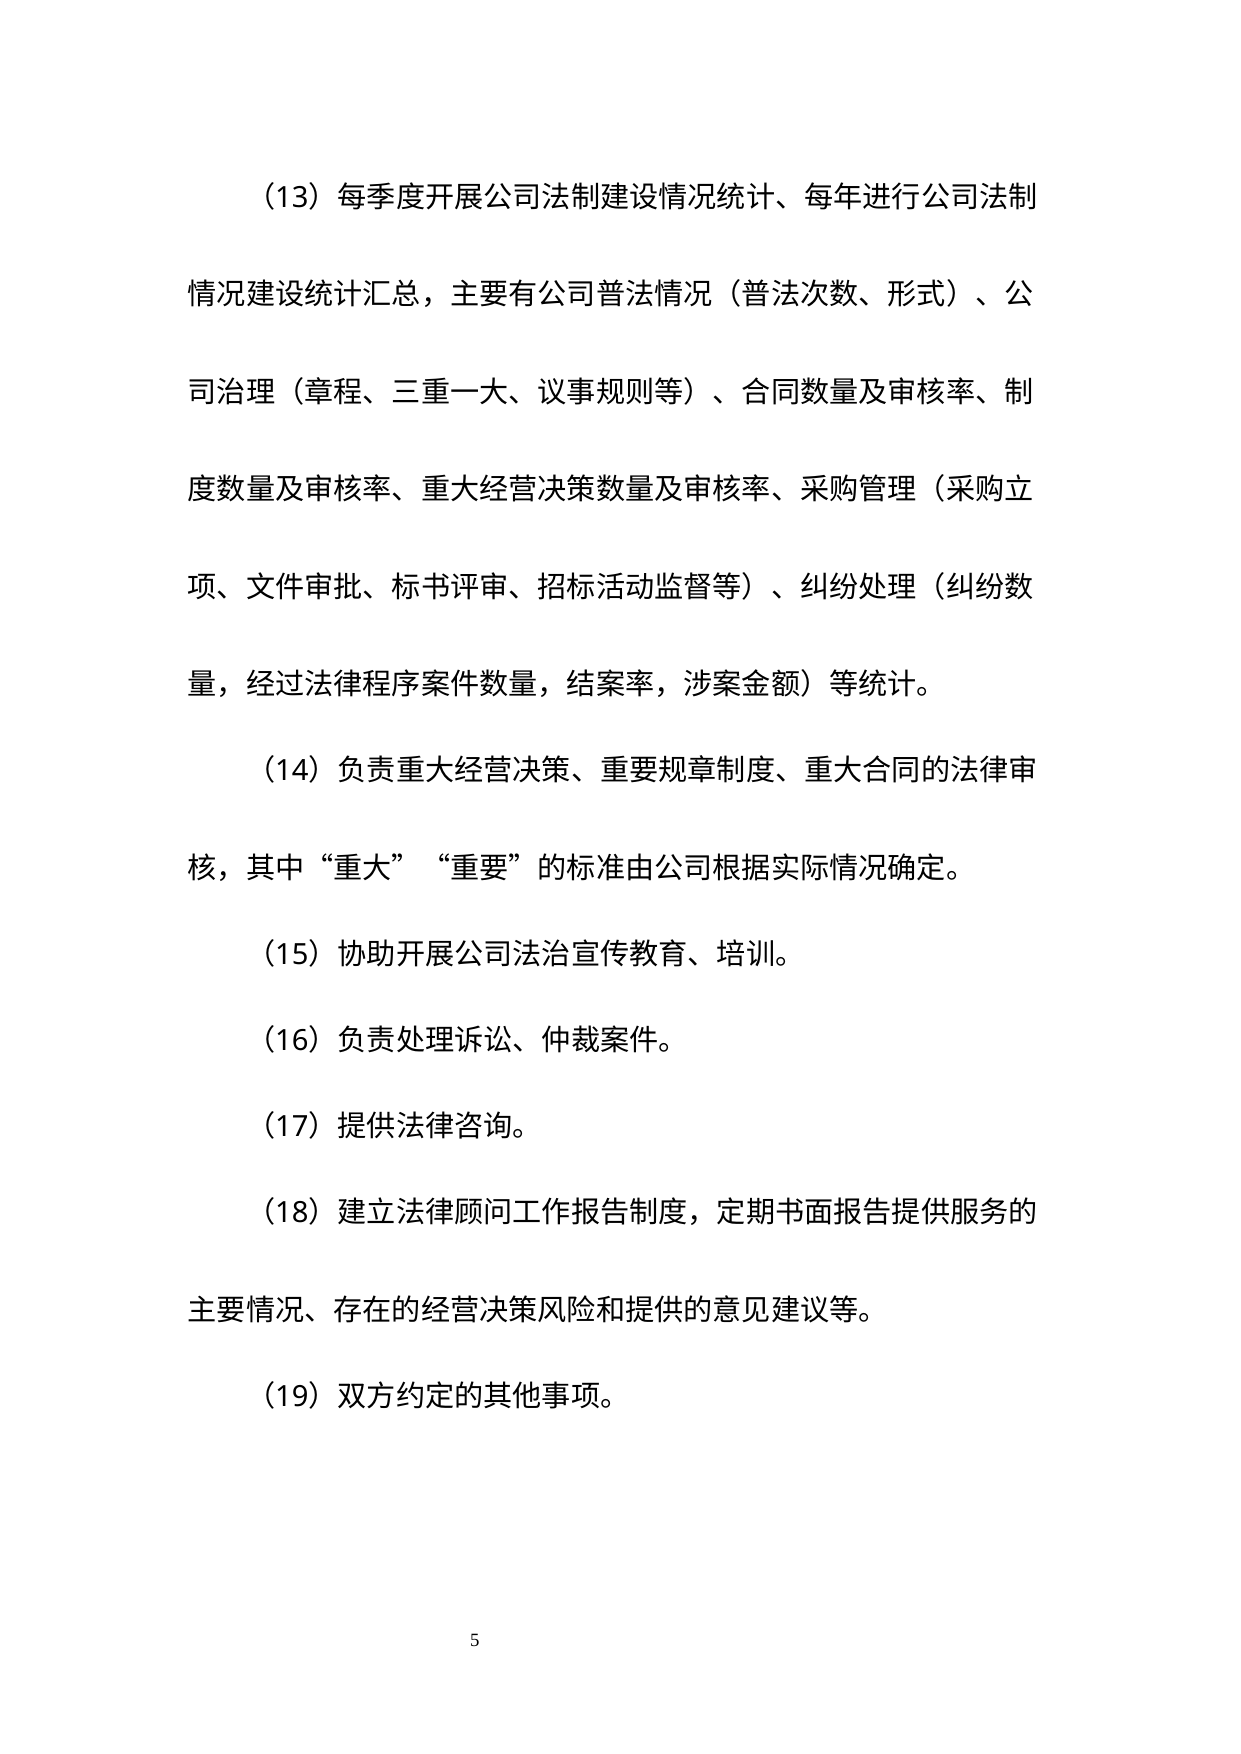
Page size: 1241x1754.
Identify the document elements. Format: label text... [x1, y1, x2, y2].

text （18）建立法律顾问工作报告制度，定期书面报告提供服务的主要情况、存在的经营决策风险和提供的意见建议等。 [187, 1178, 1053, 1340]
text （14）负责重大经营决策、重要规章制度、重大合同的法律审核，其中“重大”“重要”的标准由公司根据实际情况确定。 [187, 736, 1053, 898]
text （13）每季度开展公司法制建设情况统计、每年进行公司法制情况建设统计汇总，主要有公司普法情况（普法次数、形式）、公司治理（章程、三重一大、议事规则等）、合同数量及审核率、制度数量及审核率、重大经营决策数量及审核率、采购管理（采购立项、文件审批、标书评审、招标活动监督等）、纠纷处理（纠纷数量，经过法律程序案件数量，结案率，涉案金额）等统计。 [187, 162, 1053, 714]
text （16）负责处理诉讼、仲裁案件。 [187, 1005, 1053, 1070]
text （15）协助开展公司法治宣传教育、培训。 [187, 919, 1053, 984]
text （17）提供法律咨询。 [187, 1092, 1053, 1157]
text （19）双方约定的其他事项。 [187, 1361, 1053, 1426]
